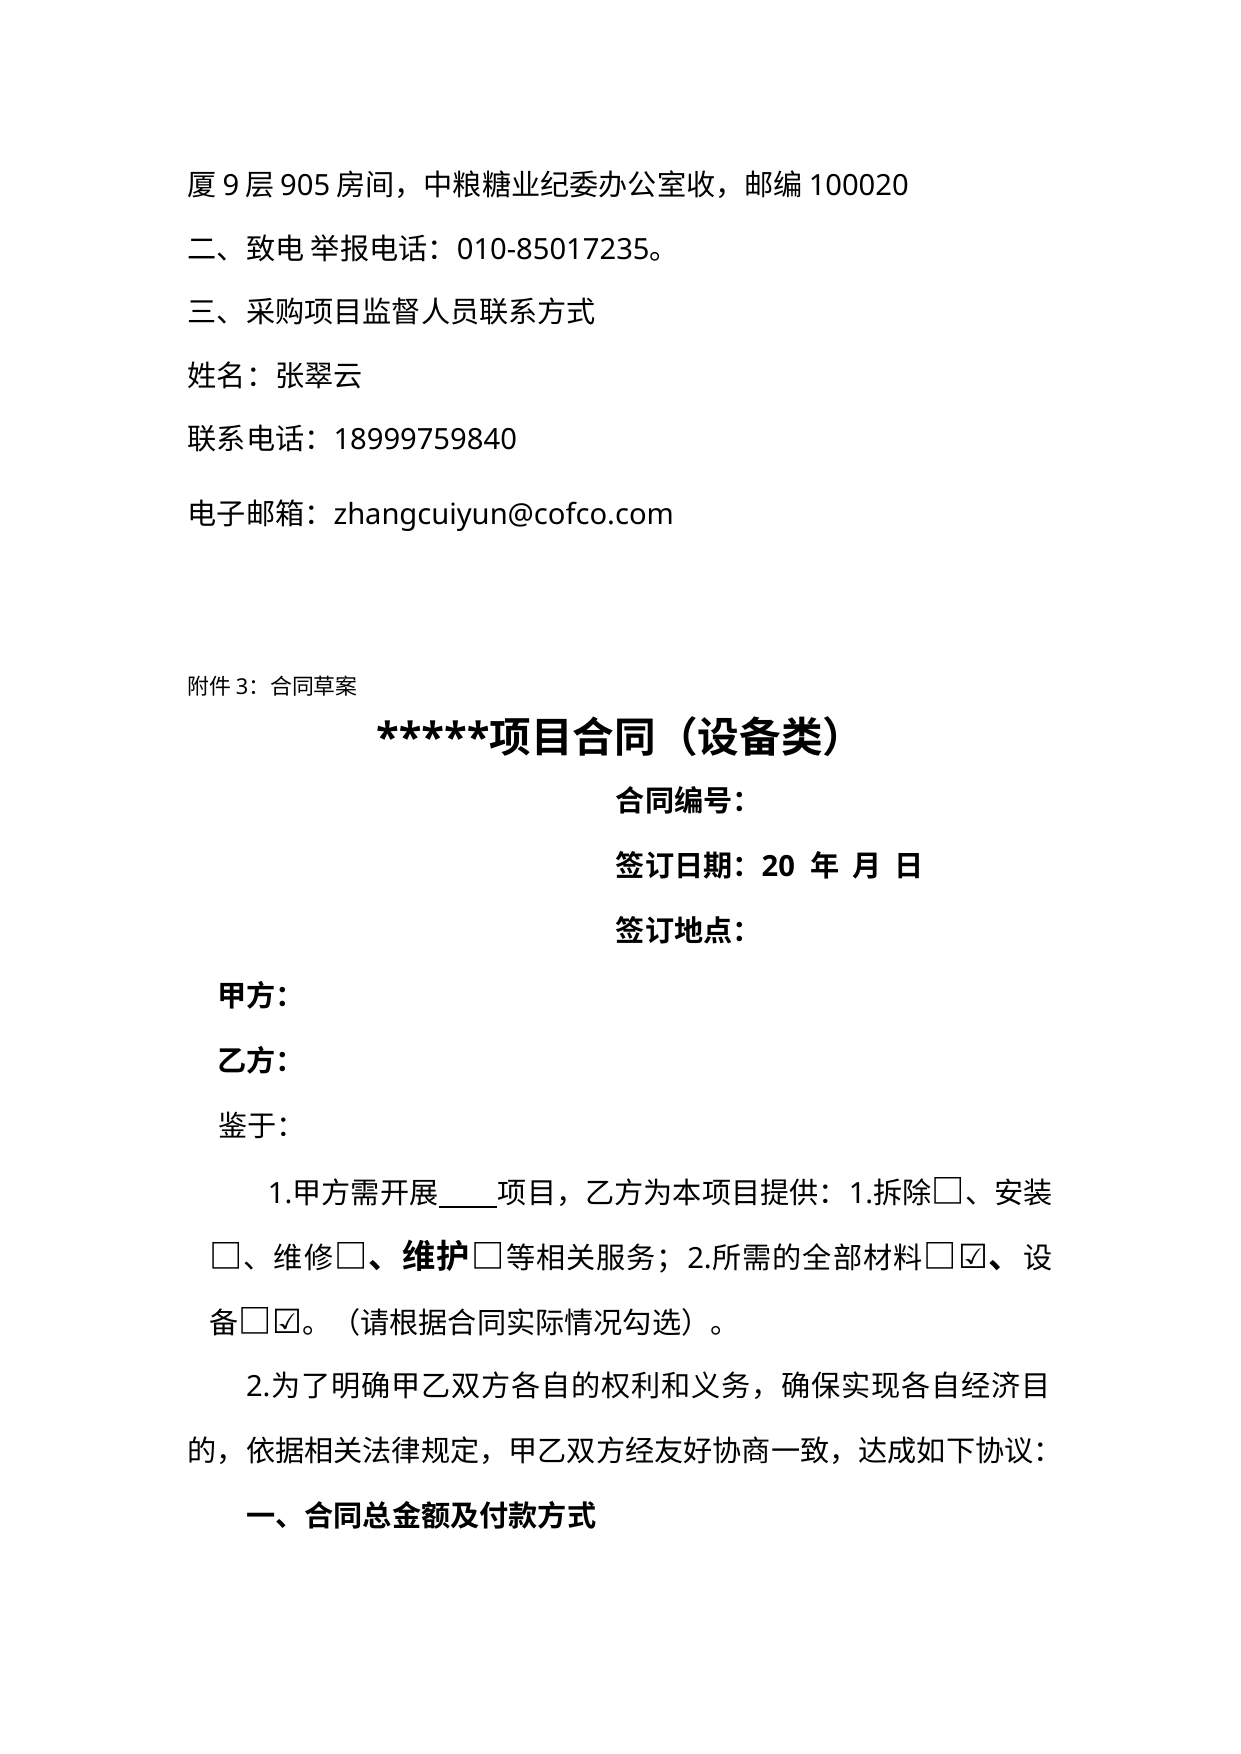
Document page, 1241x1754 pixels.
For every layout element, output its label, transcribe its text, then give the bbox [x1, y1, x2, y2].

text 乙方： [187, 1026, 1053, 1091]
text 姓名：张翠云 [187, 352, 1053, 395]
text 附件3：合同草案 [187, 669, 1053, 701]
text 电子邮箱：zhangcuiyun@cofco.com [187, 479, 1053, 544]
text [187, 162, 1053, 204]
text 二、致电 举报电话：010-85017235。 [187, 226, 1053, 268]
text 1.甲方需开展 项目，乙方为本项目提供：1.拆除□、安装□、维修□、维护□等相关服务；2.所需的全部材料□☑、设备□☑。（请根据合同实际情况勾选）。 [209, 1156, 1053, 1351]
text 合同编号： [616, 766, 1053, 831]
text 三、采购项目监督人员联系方式 [187, 289, 1053, 331]
text 签订地点： [616, 896, 1053, 961]
text *****项目合同（设备类） [187, 701, 1053, 766]
text 2.为了明确甲乙双方各自的权利和义务，确保实现各自经济目的，依据相关法律规定，甲乙双方经友好协商一致，达成如下协议： [187, 1351, 1053, 1481]
text 鉴于： [187, 1091, 1053, 1156]
text 甲方： [187, 961, 1053, 1026]
text 签订日期：20 年 月 日 [616, 831, 1053, 896]
list 合同总金额及付款方式 [187, 1481, 1053, 1546]
text 联系电话：18999759840 [187, 416, 1053, 458]
